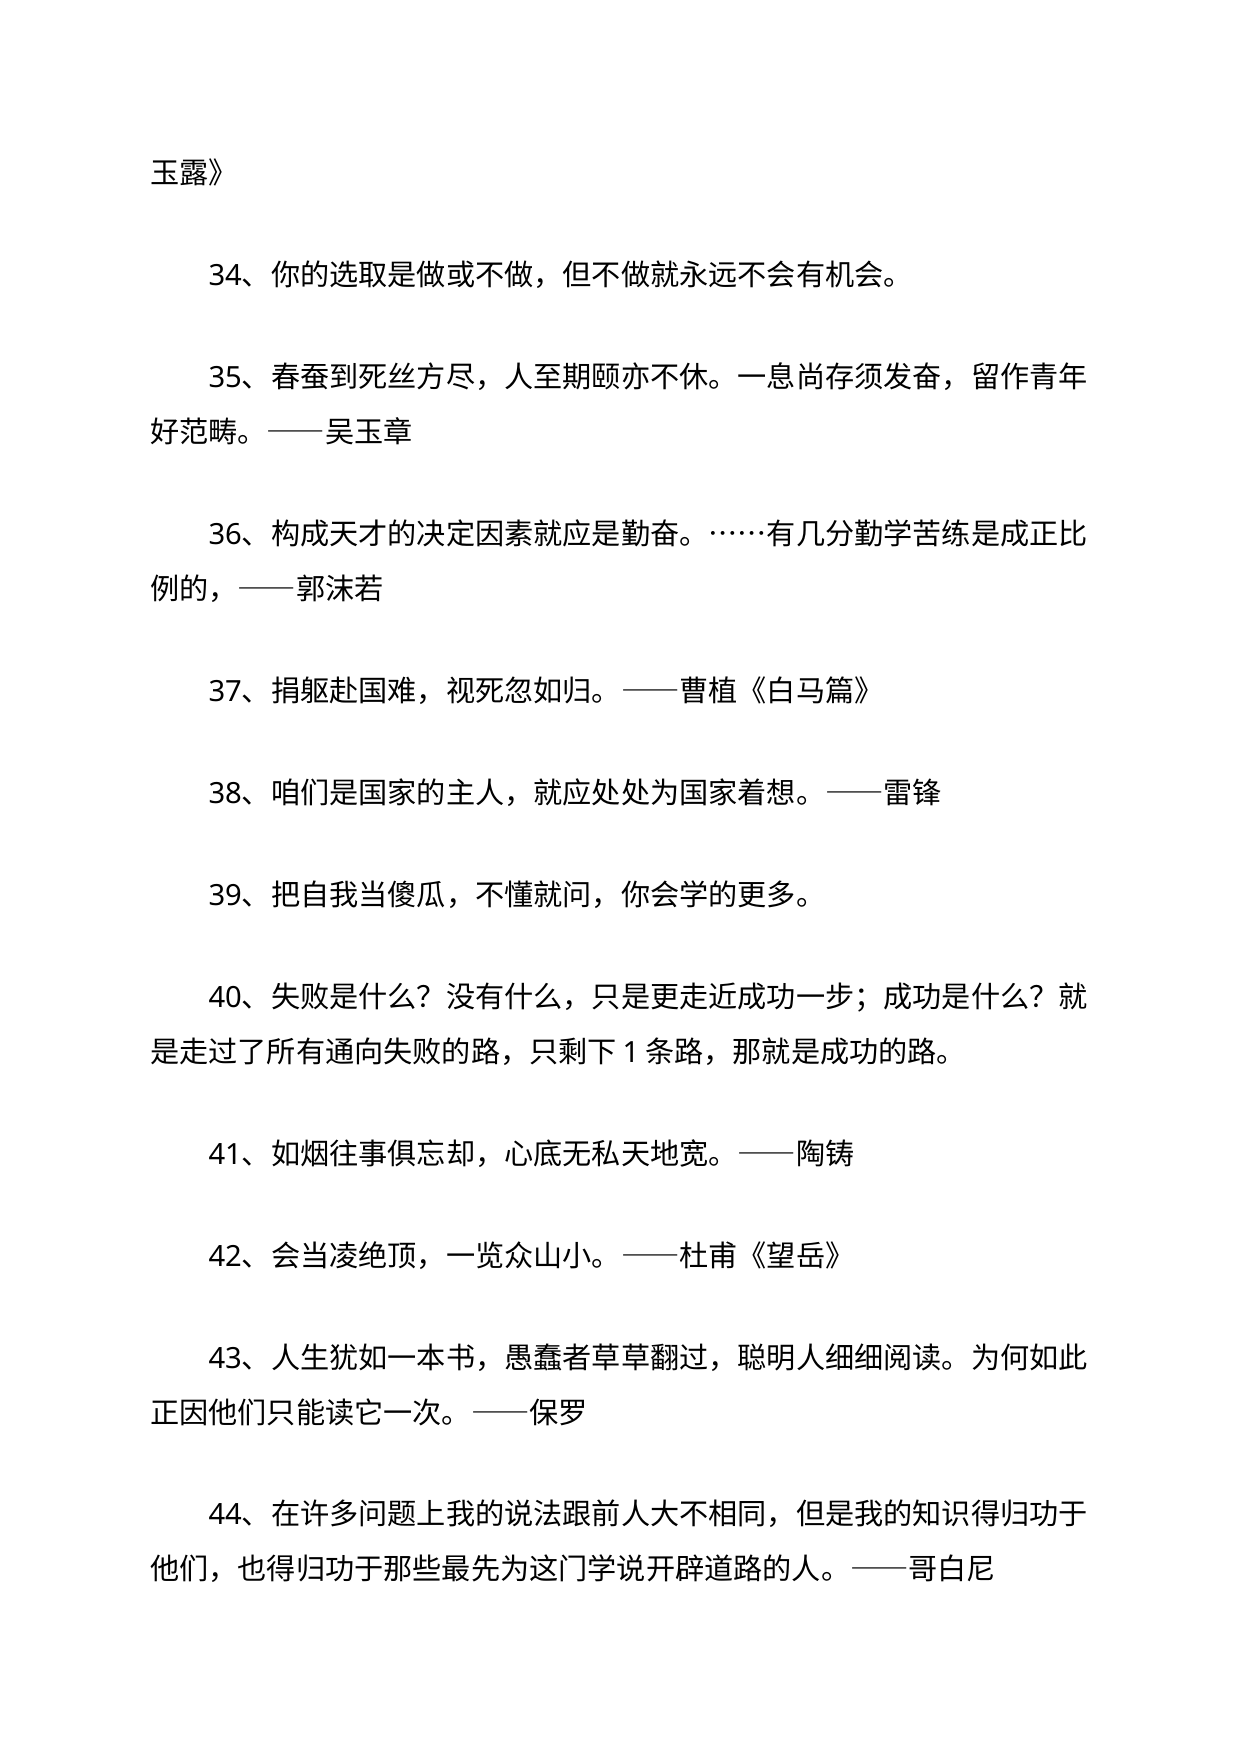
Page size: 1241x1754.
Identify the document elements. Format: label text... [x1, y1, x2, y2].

text 34、你的选取是做或不做，但不做就永远不会有机会。 [150, 252, 1090, 294]
text 42、会当凌绝顶，一览众山小。——杜甫《望岳》 [150, 1232, 1090, 1274]
text 41、如烟往事俱忘却，心底无私天地宽。——陶铸 [150, 1130, 1090, 1173]
text 39、把自我当傻瓜，不懂就问，你会学的更多。 [150, 871, 1090, 914]
text 36、构成天才的决定因素就应是勤奋。……有几分勤学苦练是成正比例的，——郭沫若 [150, 511, 1090, 608]
text 35、春蚕到死丝方尽，人至期颐亦不休。一息尚存须发奋，留作青年好范畴。——吴玉章 [150, 354, 1090, 451]
text 44、在许多问题上我的说法跟前人大不相同，但是我的知识得归功于他们，也得归功于那些最先为这门学说开辟道路的人。——哥白尼 [150, 1491, 1090, 1588]
text 43、人生犹如一本书，愚蠢者草草翻过，聪明人细细阅读。为何如此正因他们只能读它一次。——保罗 [150, 1334, 1090, 1431]
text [150, 150, 1090, 192]
text 40、失败是什么？没有什么，只是更走近成功一步；成功是什么？就是走过了所有通向失败的路，只剩下1条路，那就是成功的路。 [150, 973, 1090, 1071]
text 37、捐躯赴国难，视死忽如归。——曹植《白马篇》 [150, 667, 1090, 710]
text 38、咱们是国家的主人，就应处处为国家着想。——雷锋 [150, 769, 1090, 812]
